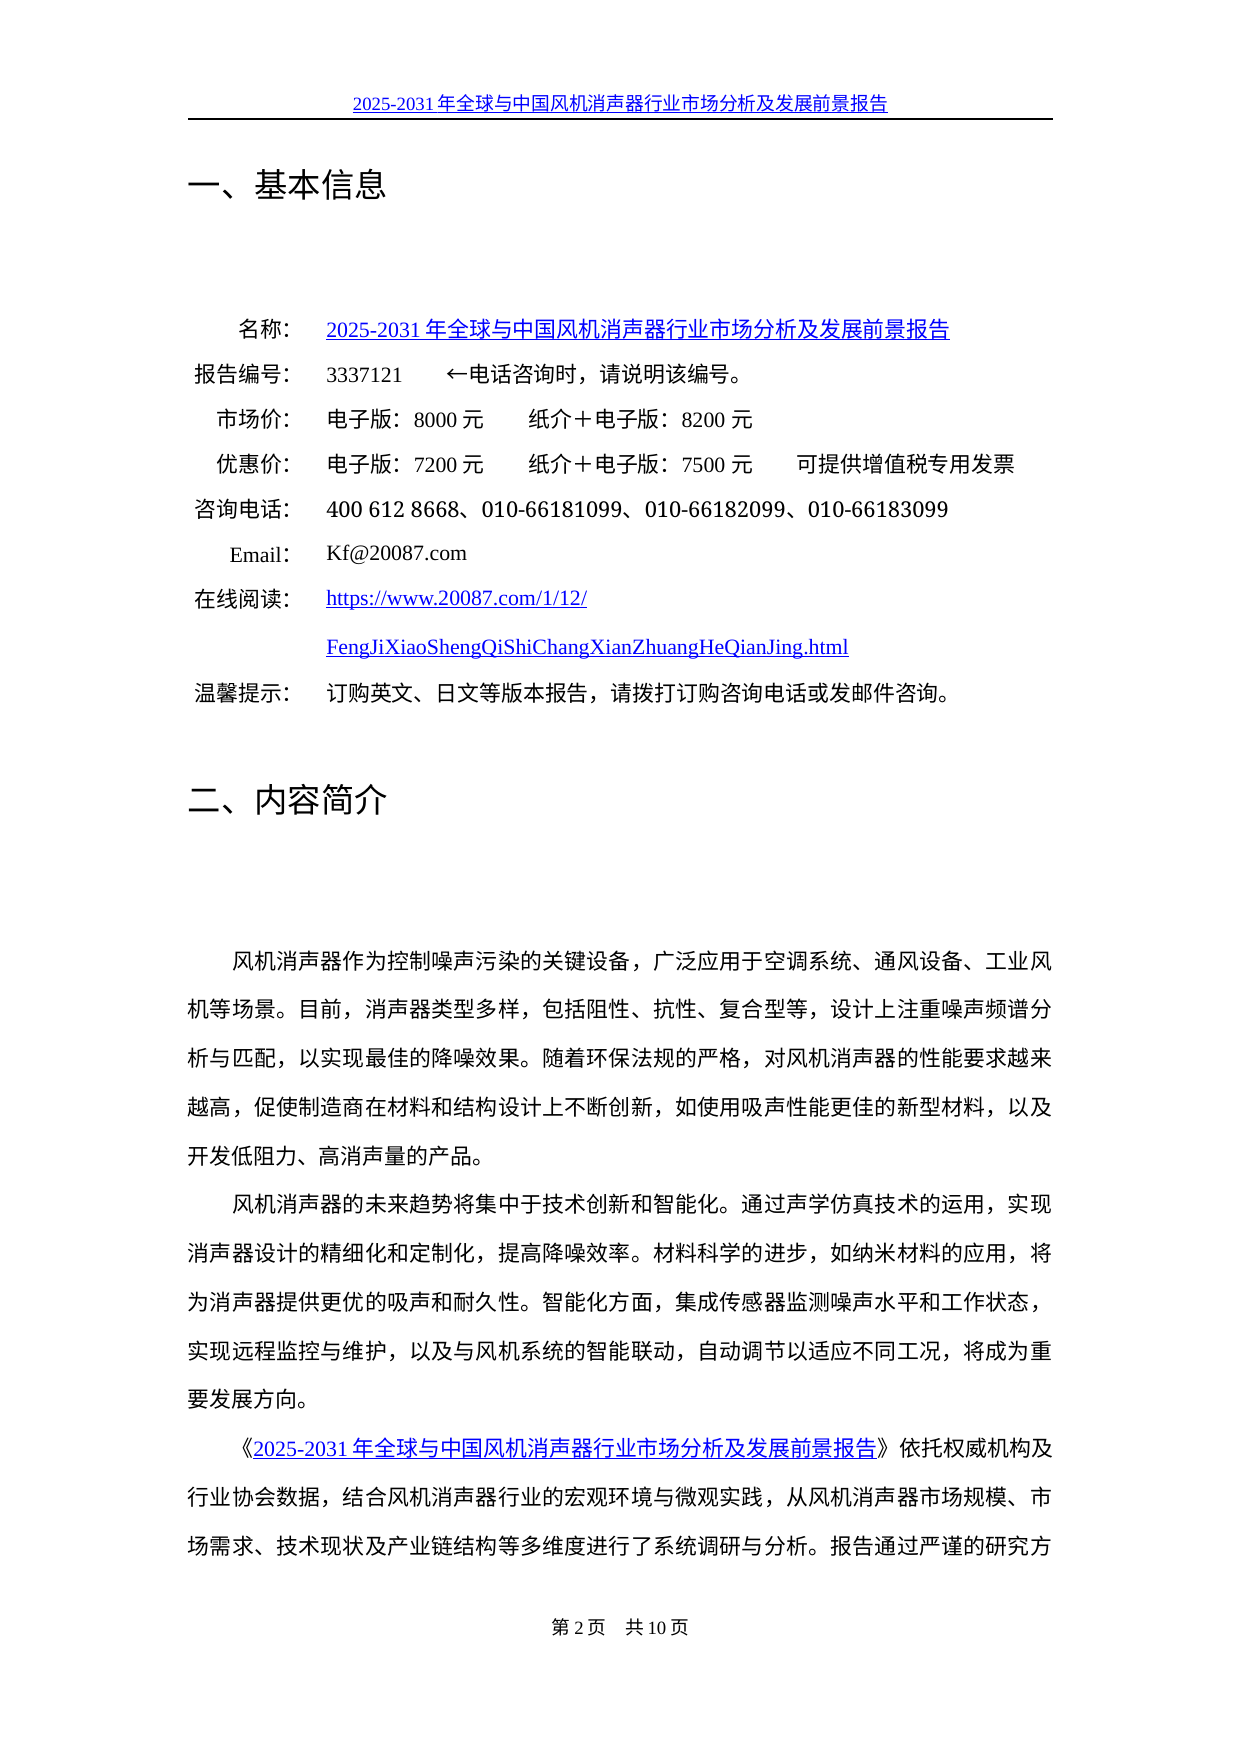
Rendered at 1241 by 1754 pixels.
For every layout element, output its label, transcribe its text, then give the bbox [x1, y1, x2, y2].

table_cell 优惠价： [167, 447, 315, 492]
table_cell Kf@20087.com [315, 537, 1073, 582]
table_cell 电子版：8000 元 纸介＋电子版：8200 元 [315, 402, 1073, 447]
table_cell 报告编号： [167, 357, 315, 402]
table_cell Email： [167, 537, 315, 582]
title 二、内容简介 [187, 766, 1053, 831]
table_cell [315, 582, 1073, 675]
table_cell 在线阅读： [167, 582, 315, 675]
table_cell 订购英文、日文等版本报告，请拨打订购咨询电话或发邮件咨询。 [315, 675, 1073, 720]
table_cell 3337121 ←电话咨询时，请说明该编号。 [315, 357, 1073, 402]
table_cell 咨询电话： [167, 492, 315, 537]
table_header 2025-2031年全球与中国风机消声器行业市场分析及发展前景报告 [315, 312, 1073, 357]
table_cell 400 612 8668、010-66181099、010-66182099、010-66183099 [315, 492, 1073, 537]
title 一、基本信息 [187, 150, 1053, 215]
table_cell 温馨提示： [167, 675, 315, 720]
table_cell 电子版：7200 元 纸介＋电子版：7500 元 可提供增值税专用发票 [315, 447, 1073, 492]
table_header 名称： [167, 312, 315, 357]
table_cell 市场价： [167, 402, 315, 447]
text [187, 943, 1053, 1561]
